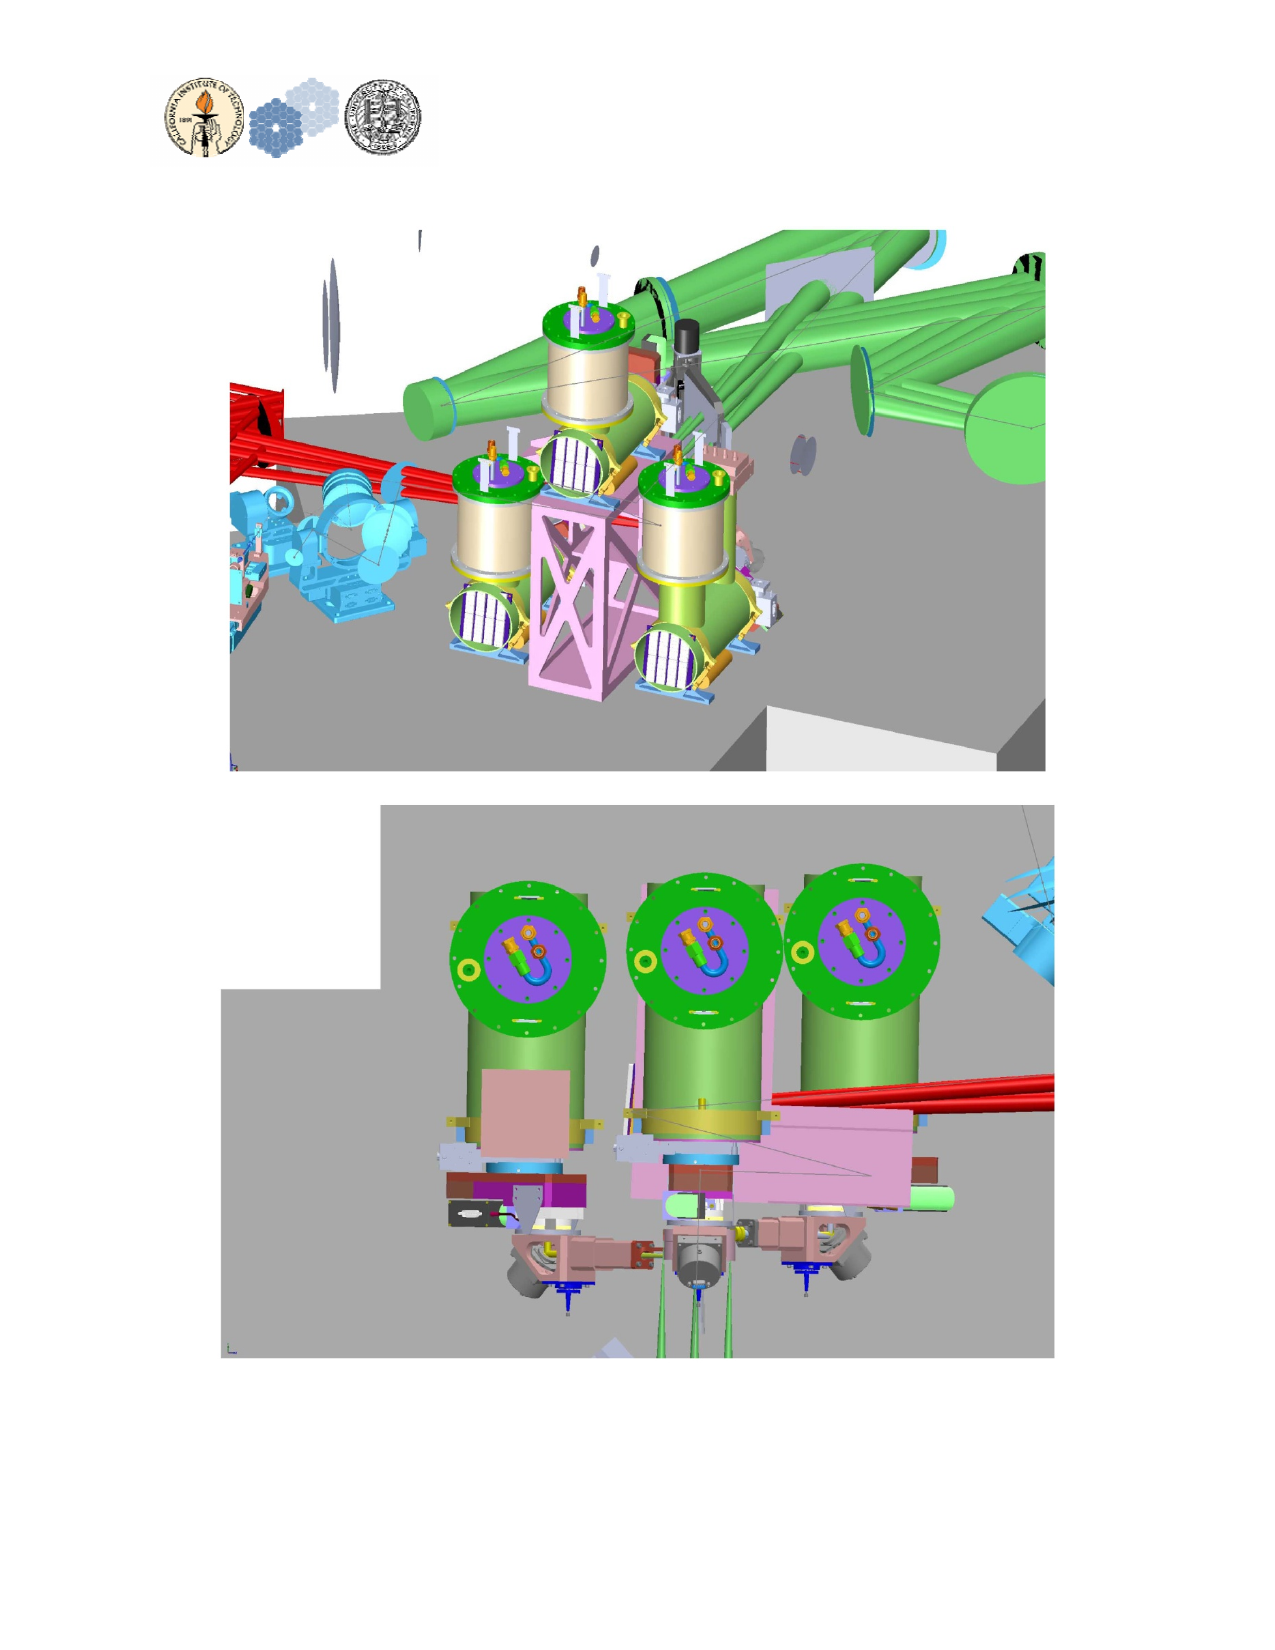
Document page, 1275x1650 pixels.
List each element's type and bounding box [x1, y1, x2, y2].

picture [150, 75, 439, 167]
picture [216, 801, 1059, 1363]
picture [225, 226, 1050, 776]
